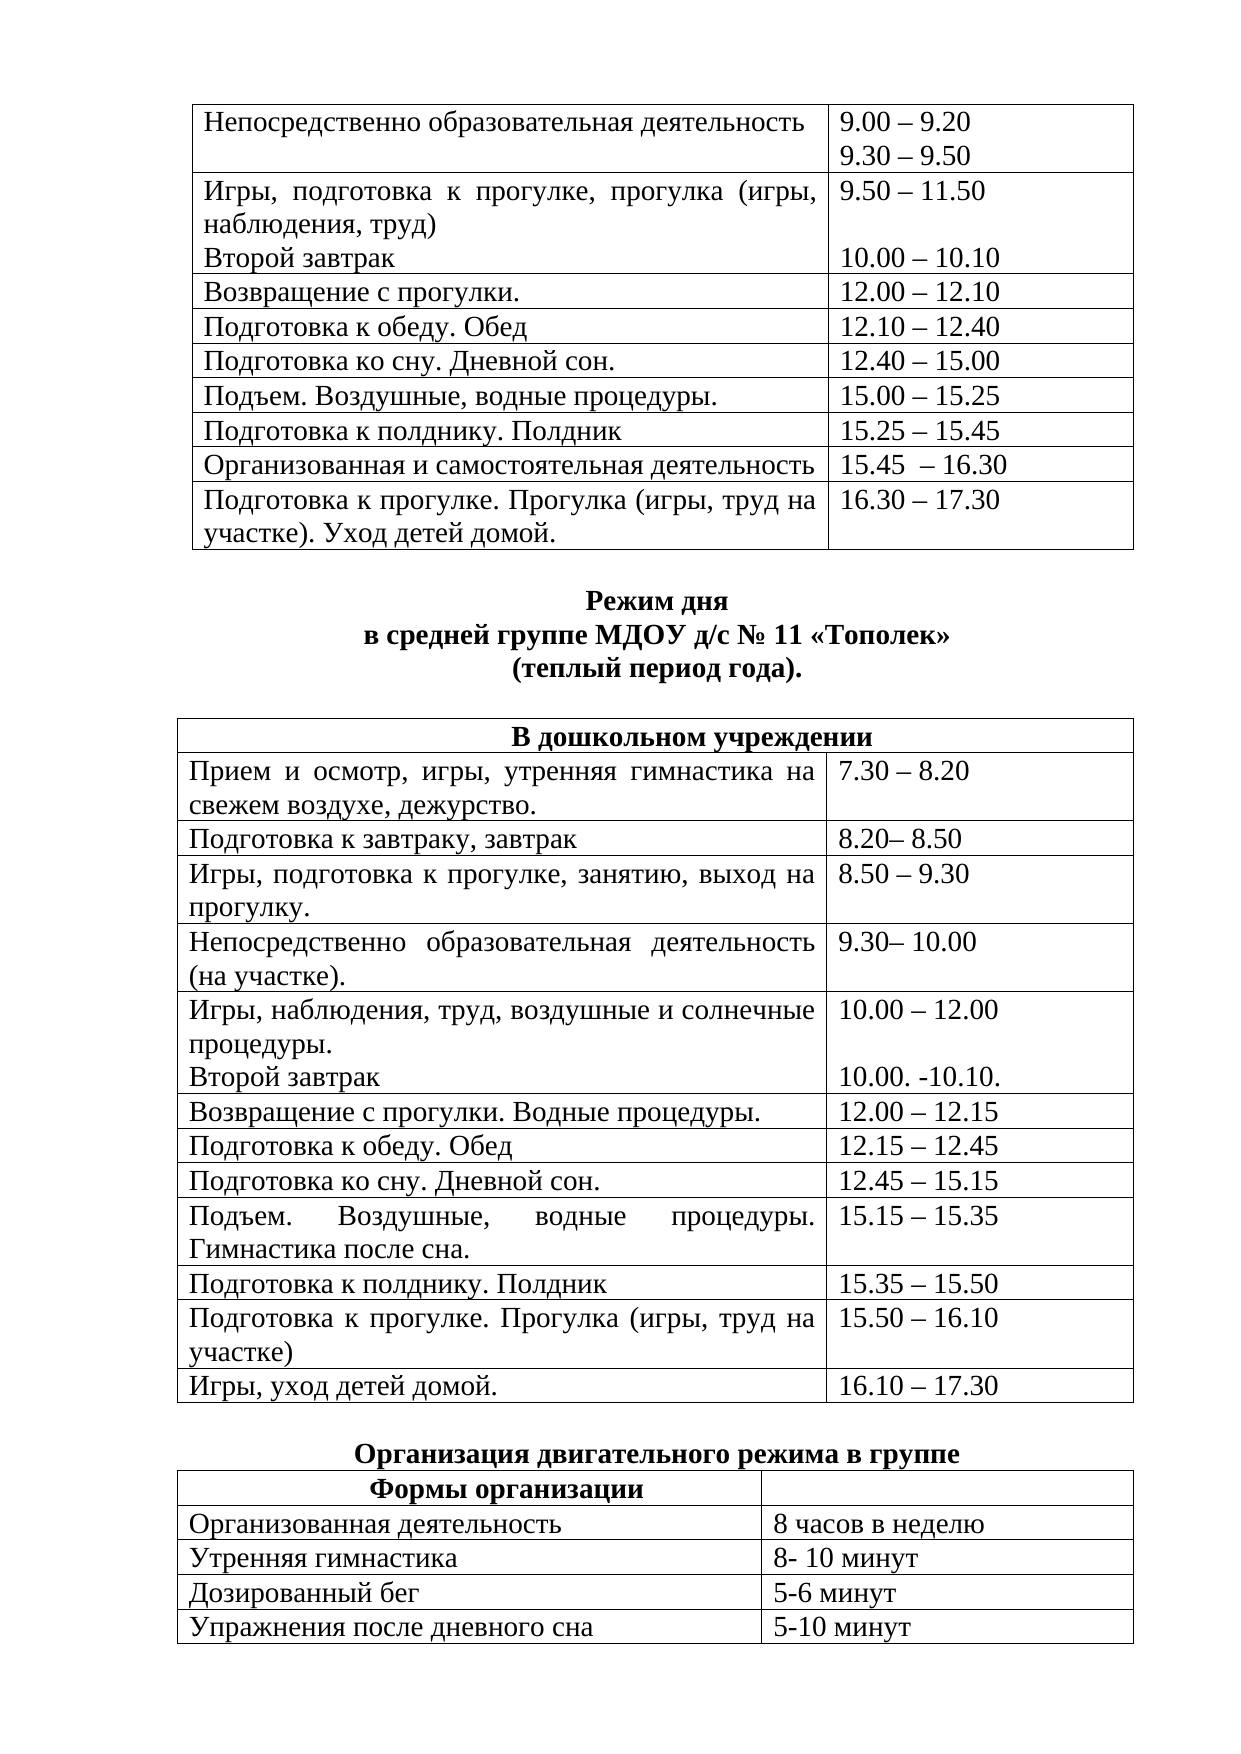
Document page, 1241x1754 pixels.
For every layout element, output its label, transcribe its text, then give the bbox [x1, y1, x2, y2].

table_cell 12.00 – 12.15 [827, 1094, 1133, 1127]
table_cell 9.50 – 11.50 10.00 – 10.10 [829, 173, 1133, 273]
table_cell 9.30– 10.00 [827, 924, 1133, 991]
table_cell Подготовка к обеду. Обед [178, 1129, 826, 1162]
table_cell 8.50 – 9.30 [827, 856, 1133, 923]
table_cell 5-10 минут [762, 1610, 1133, 1643]
table_cell 15.35 – 15.50 [827, 1266, 1133, 1299]
table_cell 12.40 – 15.00 [829, 344, 1133, 377]
table_cell Подготовка ко сну. Дневной сон. [193, 344, 828, 377]
table_cell 12.00 – 12.10 [829, 274, 1133, 308]
text (теплый период года). [118, 651, 1122, 684]
table_cell 12.10 – 12.40 [829, 309, 1133, 342]
table_cell Подготовка к полднику. Полдник [178, 1266, 826, 1299]
table_cell 16.10 – 17.30 [827, 1369, 1133, 1402]
table_cell Возвращение с прогулки. [193, 274, 828, 308]
table_cell Прием и осмотр, игры, утренняя гимнастика на свежем воздухе, дежурство. [178, 753, 826, 820]
table_cell Игры, подготовка к прогулке, занятию, выход на прогулку. [178, 856, 826, 923]
table_cell 8 часов в неделю [762, 1506, 1133, 1539]
table_cell Подготовка к прогулке. Прогулка (игры, труд на участке) [178, 1300, 826, 1367]
table_cell 7.30 – 8.20 [827, 753, 1133, 820]
table_cell Подготовка к завтраку, завтрак [178, 821, 826, 855]
table_cell 16.30 – 17.30 [829, 482, 1133, 549]
table_cell Подготовка ко сну. Дневной сон. [178, 1163, 826, 1197]
table_header Формы организации [178, 1471, 761, 1505]
table_cell Возвращение с прогулки. Водные процедуры. [178, 1094, 826, 1127]
table_header [762, 1471, 1133, 1505]
table_cell Упражнения после дневного сна [178, 1610, 761, 1643]
text Организация двигательного режима в группе [118, 1437, 1122, 1470]
table_cell Игры, наблюдения, труд, воздушные и солнечные процедуры. Второй завтрак [178, 992, 826, 1093]
table_cell Подготовка к прогулке. Прогулка (игры, труд на участке). Уход детей домой. [193, 482, 828, 549]
table_cell Подготовка к обеду. Обед [193, 309, 828, 342]
table_cell 15.15 – 15.35 [827, 1198, 1133, 1265]
table_cell 9.00 – 9.20 9.30 – 9.50 [829, 105, 1133, 172]
text Режим дня [118, 583, 1122, 617]
text в средней группе МДОУ д/с № 11 «Тополек» [118, 617, 1122, 651]
table_cell 15.50 – 16.10 [827, 1300, 1133, 1367]
table_cell 5-6 минут [762, 1575, 1133, 1608]
table_cell Непосредственно образовательная деятельность (на участке). [178, 924, 826, 991]
table_cell 10.00 – 12.00 10.00. -10.10. [827, 992, 1133, 1093]
table_cell Организованная и самостоятельная деятельность [193, 447, 828, 481]
table_cell 12.45 – 15.15 [827, 1163, 1133, 1197]
table_cell Игры, подготовка к прогулке, прогулка (игры, наблюдения, труд) Второй завтрак [193, 173, 828, 273]
table_cell Игры, уход детей домой. [178, 1369, 826, 1402]
table_cell 15.45 – 16.30 [829, 447, 1133, 481]
table_cell Подготовка к полднику. Полдник [193, 413, 828, 446]
table_header В дошкольном учреждении [178, 719, 1133, 752]
table_cell 15.00 – 15.25 [829, 378, 1133, 412]
table_cell Утренняя гимнастика [178, 1540, 761, 1574]
table_cell 15.25 – 15.45 [829, 413, 1133, 446]
table_cell Организованная деятельность [178, 1506, 761, 1539]
table_cell 12.15 – 12.45 [827, 1129, 1133, 1162]
table_cell 8.20– 8.50 [827, 821, 1133, 855]
table_cell Подъем. Воздушные, водные процедуры. Гимнастика после сна. [178, 1198, 826, 1265]
table_cell Подъем. Воздушные, водные процедуры. [193, 378, 828, 412]
table_cell 8- 10 минут [762, 1540, 1133, 1574]
table_cell Дозированный бег [178, 1575, 761, 1608]
table_cell Непосредственно образовательная деятельность [193, 105, 828, 172]
